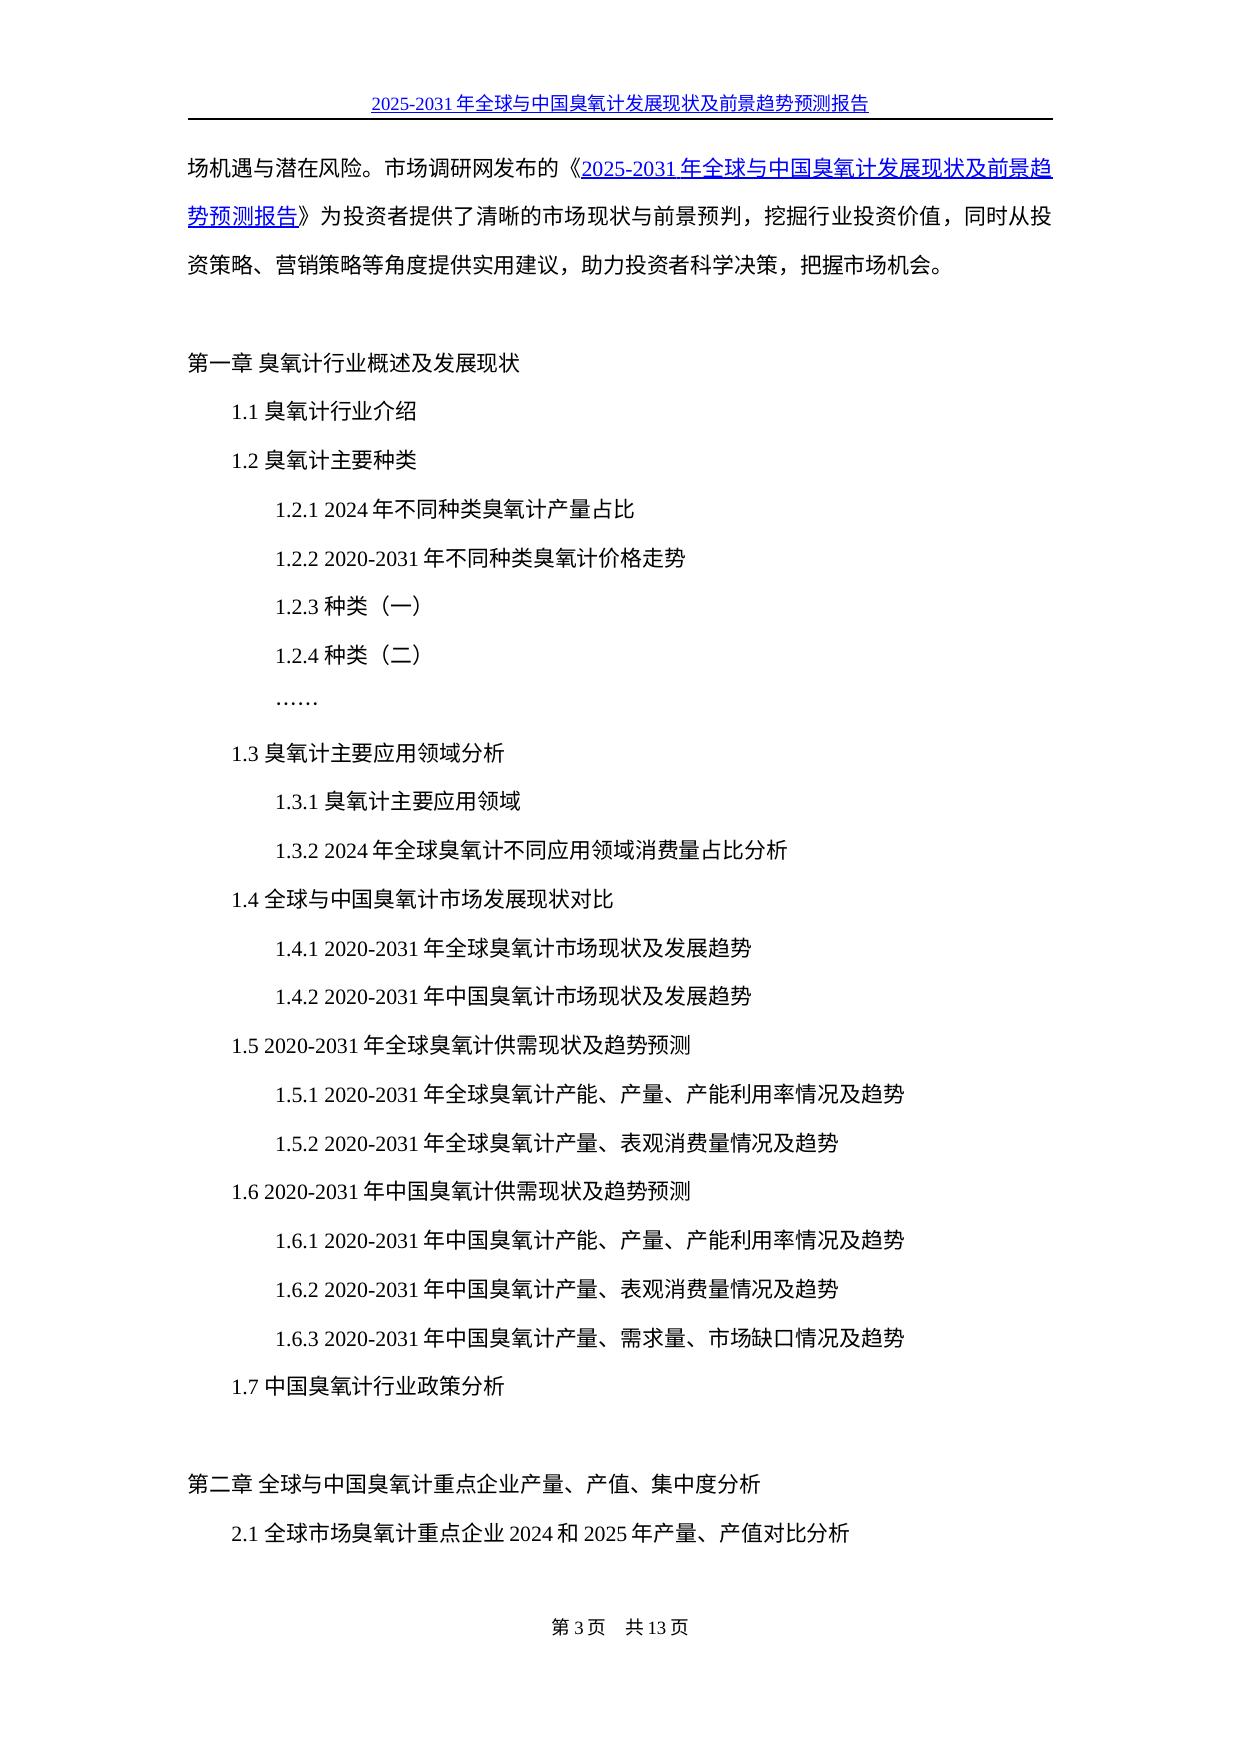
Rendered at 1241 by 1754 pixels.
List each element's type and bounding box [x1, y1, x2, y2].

text [187, 150, 1053, 1548]
